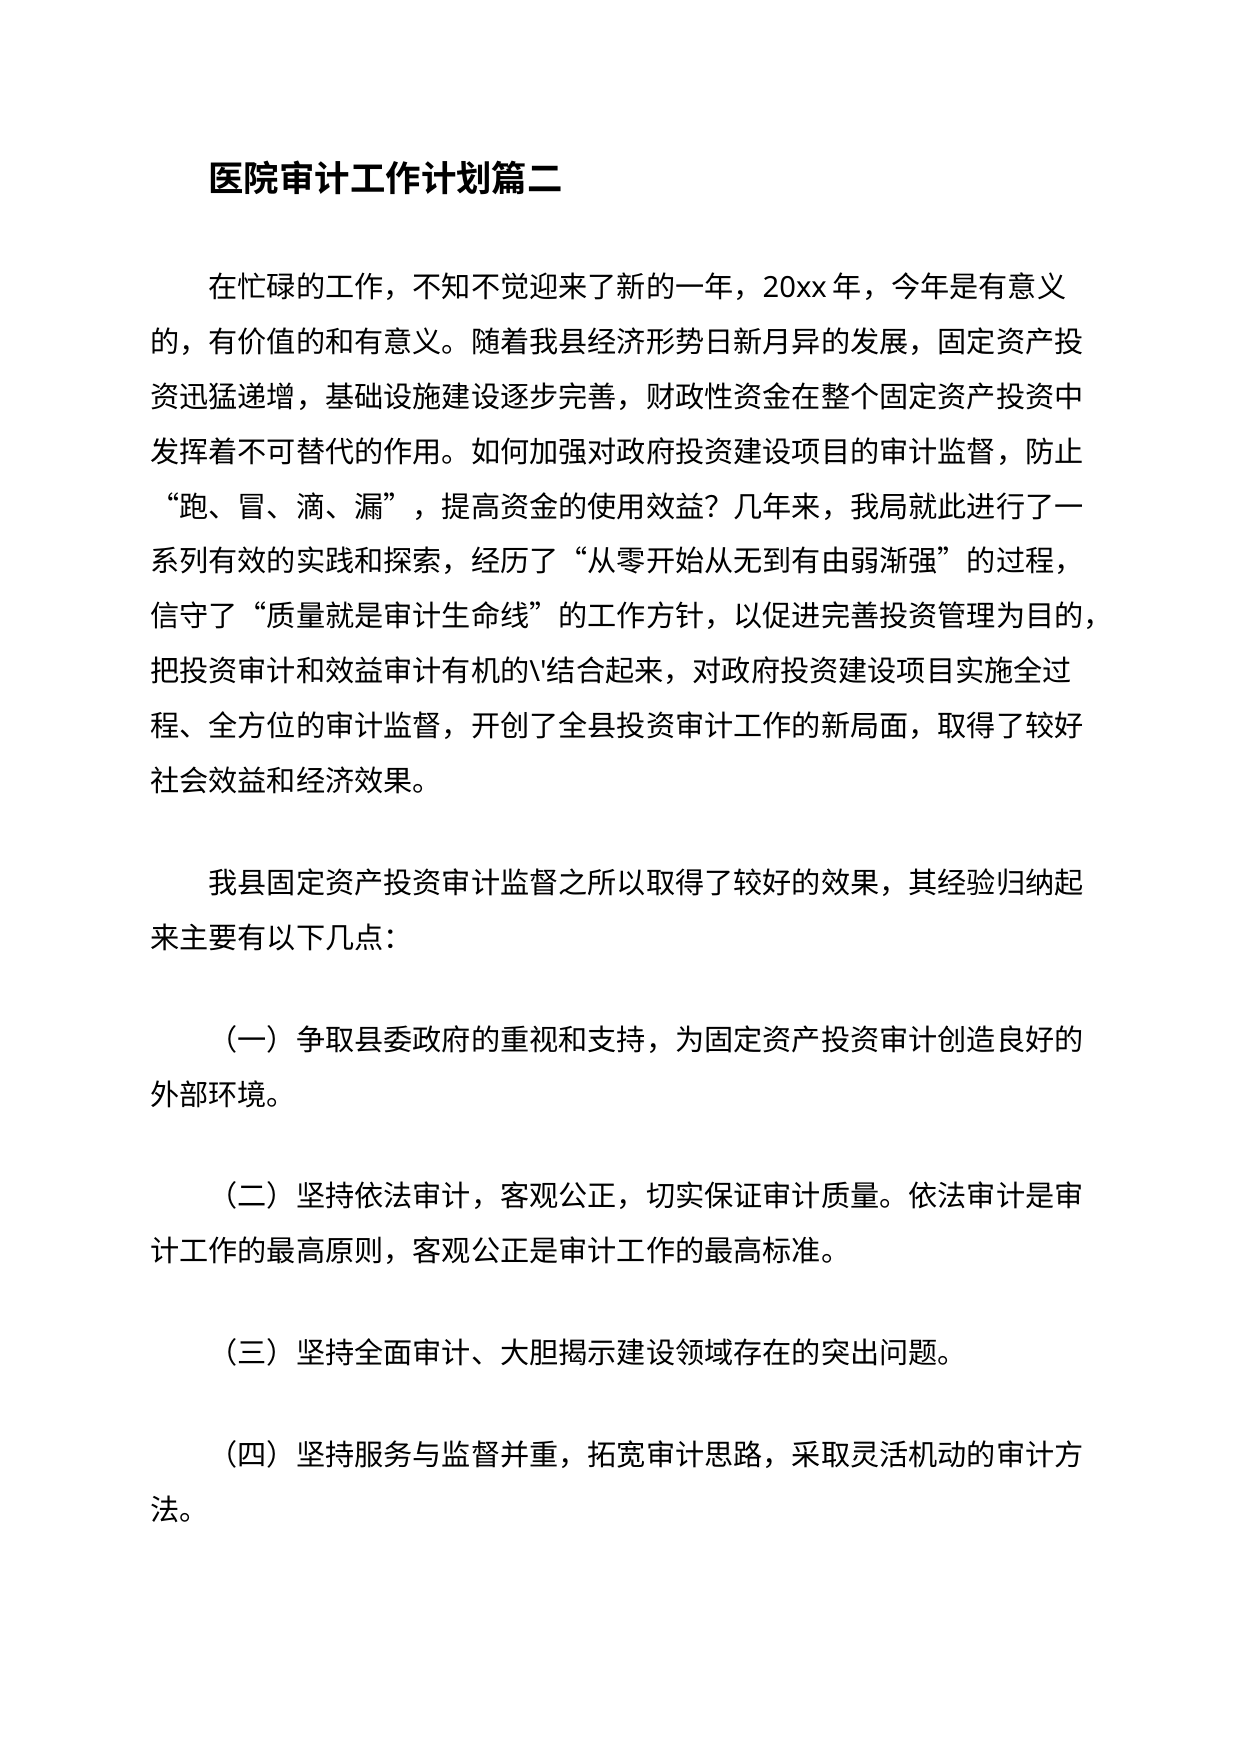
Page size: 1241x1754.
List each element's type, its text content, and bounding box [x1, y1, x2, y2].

text 医院审计工作计划篇二 [150, 150, 1090, 201]
text （一）争取县委政府的重视和支持，为固定资产投资审计创造良好的外部环境。 [150, 1016, 1090, 1113]
text 我县固定资产投资审计监督之所以取得了较好的效果，其经验归纳起来主要有以下几点： [150, 859, 1090, 957]
text （四）坚持服务与监督并重，拓宽审计思路，采取灵活机动的审计方法。 [150, 1431, 1090, 1528]
text （三）坚持全面审计、大胆揭示建设领域存在的突出问题。 [150, 1329, 1090, 1372]
text （二）坚持依法审计，客观公正，切实保证审计质量。依法审计是审计工作的最高原则，客观公正是审计工作的最高标准。 [150, 1173, 1090, 1270]
text 在忙碌的工作，不知不觉迎来了新的一年，20xx年，今年是有意义的，有价值的和有意义。随着我县经济形势日新月异的发展，固定资产投资迅猛递增，基础设施建设逐步完善，财政性资金在整个固定资产投资中发挥着不可替代的作用。如何加强对政府投资建设项目的审计监督，防止“跑、冒、滴、漏”，提高资金的使用效益？几年来，我局就此进行了一系列有效的实践和探索，经历了“从零开始从无到有由弱渐强”的过程，信守了“质量就是审计生命线”的工作方针，以促进完善投资管理为目的，把投资审计和效益审计有机的\'结合起来，对政府投资建设项目实施全过程、全方位的审计监督，开创了全县投资审计工作的新局面，取得了较好社会效益和经济效果。 [150, 263, 1090, 800]
